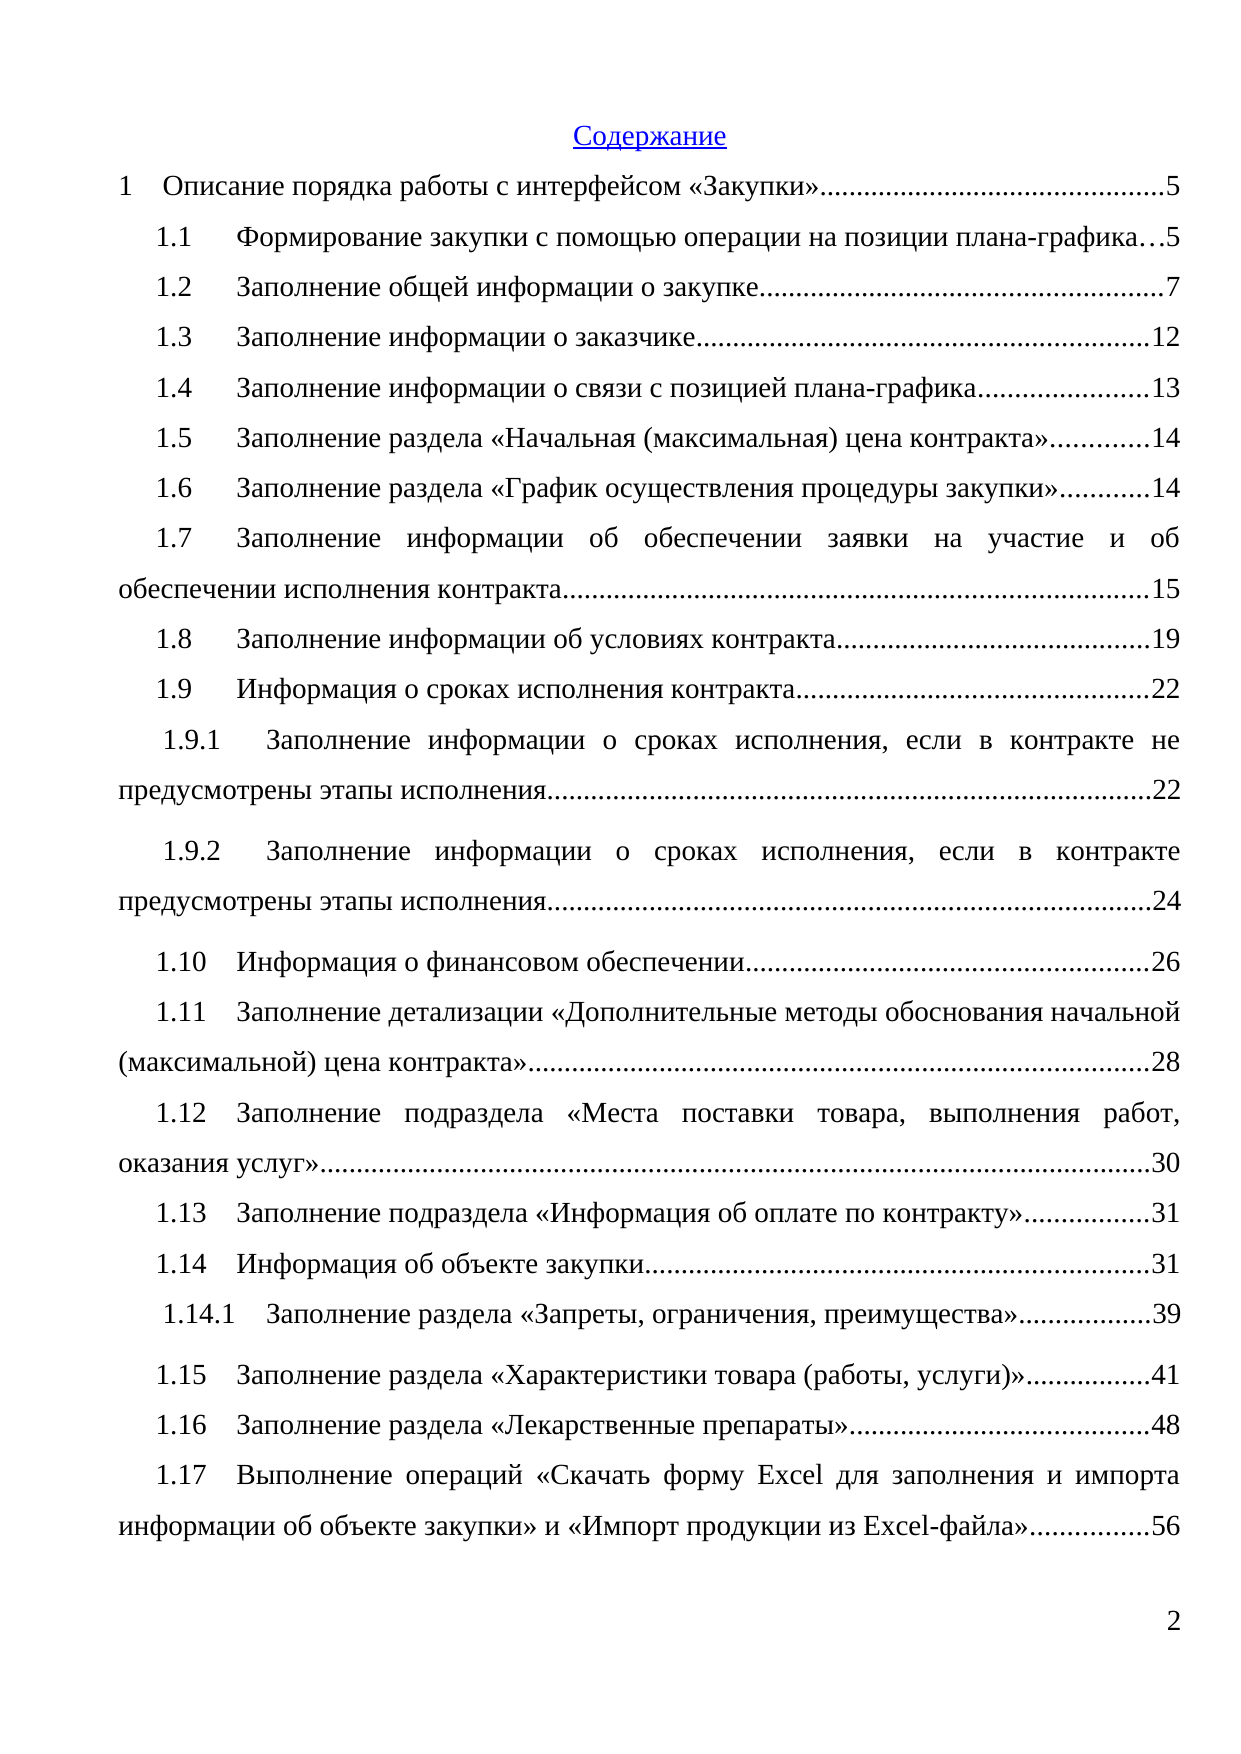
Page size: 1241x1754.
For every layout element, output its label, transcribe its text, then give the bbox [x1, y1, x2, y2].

text 1.5 Заполнение раздела «Начальная (максимальная) цена контракта» 14 [118, 420, 1181, 453]
text 1.15 Заполнение раздела «Характеристики товара (работы, услуги)» 41 [118, 1357, 1181, 1390]
text Содержание [118, 118, 1181, 152]
text 1.8 Заполнение информации об условиях контракта 19 [118, 621, 1181, 655]
text 1.3 Заполнение информации о заказчике 12 [118, 319, 1181, 353]
text 1.6 Заполнение раздела «График осуществления процедуры закупки» 14 [118, 470, 1181, 504]
text 1.9.2 Заполнение информации о сроках исполнения, если в контракте предусмотрены этапы исполнения. 24 [118, 833, 1181, 917]
text 1.4 Заполнение информации о связи с позицией плана-графика 13 [118, 370, 1181, 403]
text 1.7 Заполнение информации об обеспечении заявки на участие и об обеспечении исполнения контракта 15 [118, 521, 1181, 604]
text 1.1 Формирование закупки с помощью операции на позиции плана-графика 5 [118, 219, 1181, 252]
text 1.14 Информация об объекте закупки 31 [118, 1246, 1181, 1279]
text 1 Описание порядка работы с интерфейсом «Закупки» 5 [118, 168, 1181, 202]
text 1.11 Заполнение детализации «Дополнительные методы обоснования начальной (максимальной) цена контракта» 28 [118, 994, 1181, 1078]
text 1.17 Выполнение операций «Скачать форму Excel для заполнения и импорта информации об объекте закупки» и «Импорт продукции из Excel-файла» 56 [118, 1457, 1181, 1541]
text 1.2 Заполнение общей информации о закупке 7 [118, 269, 1181, 303]
text 1.13 Заполнение подраздела «Информация об оплате по контракту» 31 [118, 1196, 1181, 1229]
text 1.9 Информация о сроках исполнения контракта 22 [118, 672, 1181, 705]
text 1.16 Заполнение раздела «Лекарственные препараты» 48 [118, 1407, 1181, 1441]
text 1.12 Заполнение подраздела «Места поставки товара, выполнения работ, оказания услуг» 30 [118, 1095, 1181, 1179]
text 1.14.1 Заполнение раздела «Запреты, ограничения, преимущества» 39 [118, 1296, 1181, 1330]
text 1.10 Информация о финансовом обеспечении 26 [118, 944, 1181, 977]
text 1.9.1 Заполнение информации о сроках исполнения, если в контракте не предусмотрены этапы исполнения. 22 [118, 722, 1181, 806]
